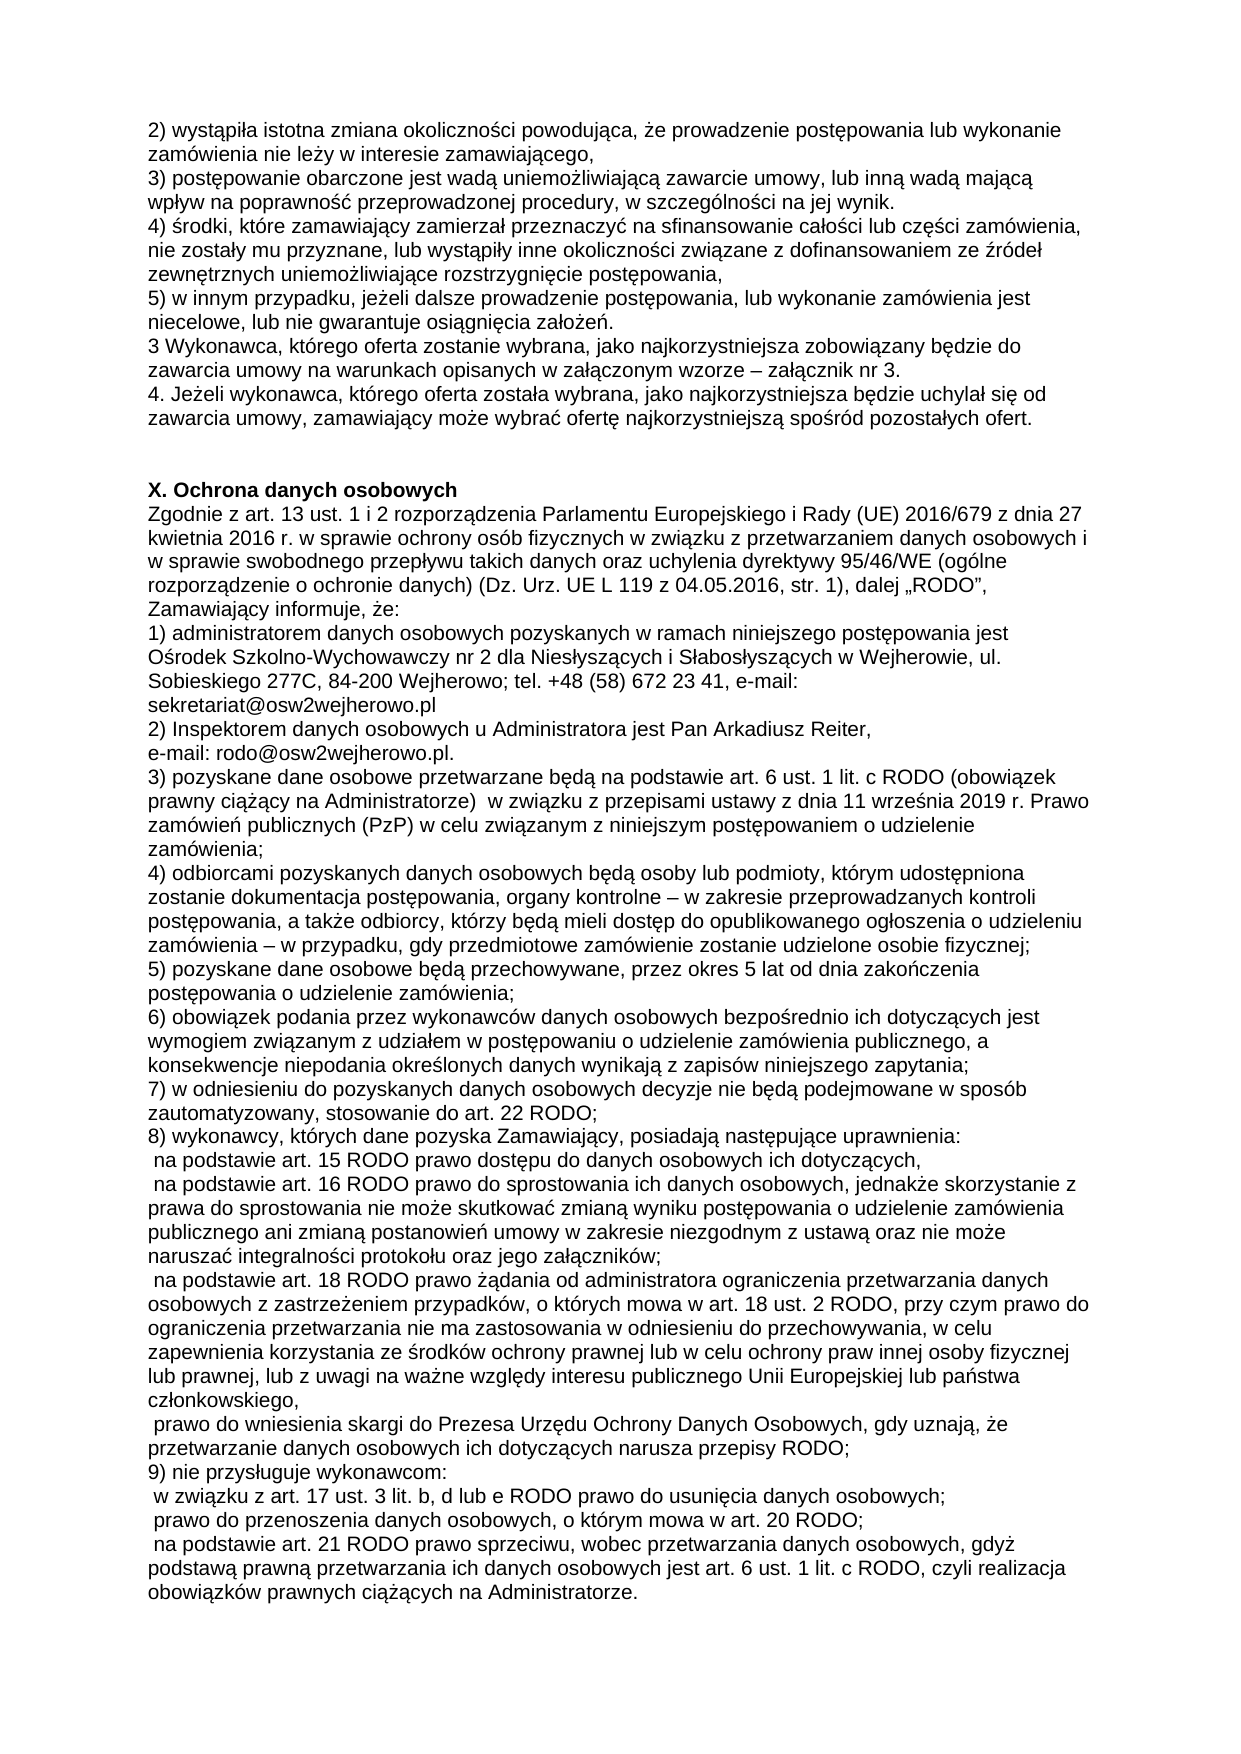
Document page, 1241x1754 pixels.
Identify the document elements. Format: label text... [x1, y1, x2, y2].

text ­ na podstawie art. 18 RODO prawo żądania od administratora ograniczenia przetwarzania danych osobowych z zastrzeżeniem przypadków, o których mowa w art. 18 ust. 2 RODO, przy czym prawo do ograniczenia przetwarzania nie ma zastosowania w odniesieniu do przechowywania, w celu zapewnienia korzystania ze środków ochrony prawnej lub w celu ochrony praw innej osoby fizycznej lub prawnej, lub z uwagi na ważne względy interesu publicznego Unii Europejskiej lub państwa członkowskiego, [148, 1268, 1092, 1412]
text ­ prawo do wniesienia skargi do Prezesa Urzędu Ochrony Danych Osobowych, gdy uznają, że przetwarzanie danych osobowych ich dotyczących narusza przepisy RODO; [148, 1412, 1092, 1460]
text 4) środki, które zamawiający zamierzał przeznaczyć na sfinansowanie całości lub części zamówienia, nie zostały mu przyznane, lub wystąpiły inne okoliczności związane z dofinansowaniem ze źródeł zewnętrznych uniemożliwiające rozstrzygnięcie postępowania, [148, 214, 1092, 286]
text 4. Jeżeli wykonawca, którego oferta została wybrana, jako najkorzystniejsza będzie uchylał się od zawarcia umowy, zamawiający może wybrać ofertę najkorzystniejszą spośród pozostałych ofert. [148, 382, 1092, 429]
text Zgodnie z art. 13 ust. 1 i 2 rozporządzenia Parlamentu Europejskiego i Rady (UE) 2016/679 z dnia 27 kwietnia 2016 r. w sprawie ochrony osób fizycznych w związku z przetwarzaniem danych osobowych i w sprawie swobodnego przepływu takich danych oraz uchylenia dyrektywy 95/46/WE (ogólne rozporządzenie o ochronie danych) (Dz. Urz. UE L 119 z 04.05.2016, str. 1), dalej „RODO”, Zamawiający informuje, że: [148, 501, 1092, 621]
text 6) obowiązek podania przez wykonawców danych osobowych bezpośrednio ich dotyczących jest wymogiem związanym z udziałem w postępowaniu o udzielenie zamówienia publicznego, a konsekwencje niepodania określonych danych wynikają z zapisów niniejszego zapytania; [148, 1004, 1092, 1076]
text 2) Inspektorem danych osobowych u Administratora jest Pan Arkadiusz Reiter, [148, 717, 1092, 741]
text e-mail: rodo@osw2wejherowo.pl. [148, 741, 1092, 765]
text 7) w odniesieniu do pozyskanych danych osobowych decyzje nie będą podejmowane w sposób zautomatyzowany, stosowanie do art. 22 RODO; [148, 1076, 1092, 1124]
text 5) w innym przypadku, jeżeli dalsze prowadzenie postępowania, lub wykonanie zamówienia jest niecelowe, lub nie gwarantuje osiągnięcia założeń. [148, 286, 1092, 334]
text 3 Wykonawca, którego oferta zostanie wybrana, jako najkorzystniejsza zobowiązany będzie do zawarcia umowy na warunkach opisanych w załączonym wzorze – załącznik nr 3. [148, 334, 1092, 382]
text X. Ochrona danych osobowych [148, 477, 1092, 501]
text 1) administratorem danych osobowych pozyskanych w ramach niniejszego postępowania jest Ośrodek Szkolno-Wychowawczy nr 2 dla Niesłyszących i Słabosłyszących w Wejherowie, ul. Sobieskiego 277C, 84-200 Wejherowo; tel. +48 (58) 672 23 41, e-mail: sekretariat@osw2wejherowo.pl [148, 621, 1092, 717]
text 2) wystąpiła istotna zmiana okoliczności powodująca, że prowadzenie postępowania lub wykonanie zamówienia nie leży w interesie zamawiającego, [148, 118, 1092, 166]
text ­ na podstawie art. 16 RODO prawo do sprostowania ich danych osobowych, jednakże skorzystanie z prawa do sprostowania nie może skutkować zmianą wyniku postępowania o udzielenie zamówienia publicznego ani zmianą postanowień umowy w zakresie niezgodnym z ustawą oraz nie może naruszać integralności protokołu oraz jego załączników; [148, 1172, 1092, 1268]
text 3) postępowanie obarczone jest wadą uniemożliwiającą zawarcie umowy, lub inną wadą mającą wpływ na poprawność przeprowadzonej procedury, w szczególności na jej wynik. [148, 166, 1092, 214]
text ­ w związku z art. 17 ust. 3 lit. b, d lub e RODO prawo do usunięcia danych osobowych; [148, 1484, 1092, 1508]
text 5) pozyskane dane osobowe będą przechowywane, przez okres 5 lat od dnia zakończenia postępowania o udzielenie zamówienia; [148, 957, 1092, 1004]
text 9) nie przysługuje wykonawcom: [148, 1460, 1092, 1484]
text 3) pozyskane dane osobowe przetwarzane będą na podstawie art. 6 ust. 1 lit. c RODO (obowiązek prawny ciążący na Administratorze) w związku z przepisami ustawy z dnia 11 września 2019 r. Prawo zamówień publicznych (PzP) w celu związanym z niniejszym postępowaniem o udzielenie zamówienia; [148, 765, 1092, 861]
text ­ na podstawie art. 15 RODO prawo dostępu do danych osobowych ich dotyczących, [148, 1148, 1092, 1172]
text ­ na podstawie art. 21 RODO prawo sprzeciwu, wobec przetwarzania danych osobowych, gdyż podstawą prawną przetwarzania ich danych osobowych jest art. 6 ust. 1 lit. c RODO, czyli realizacja obowiązków prawnych ciążących na Administratorze. [148, 1532, 1092, 1603]
text 8) wykonawcy, których dane pozyska Zamawiający, posiadają następujące uprawnienia: [148, 1124, 1092, 1148]
text ­ prawo do przenoszenia danych osobowych, o którym mowa w art. 20 RODO; [148, 1508, 1092, 1532]
text 4) odbiorcami pozyskanych danych osobowych będą osoby lub podmioty, którym udostępniona zostanie dokumentacja postępowania, organy kontrolne – w zakresie przeprowadzanych kontroli postępowania, a także odbiorcy, którzy będą mieli dostęp do opublikowanego ogłoszenia o udzieleniu zamówienia – w przypadku, gdy przedmiotowe zamówienie zostanie udzielone osobie fizycznej; [148, 861, 1092, 957]
